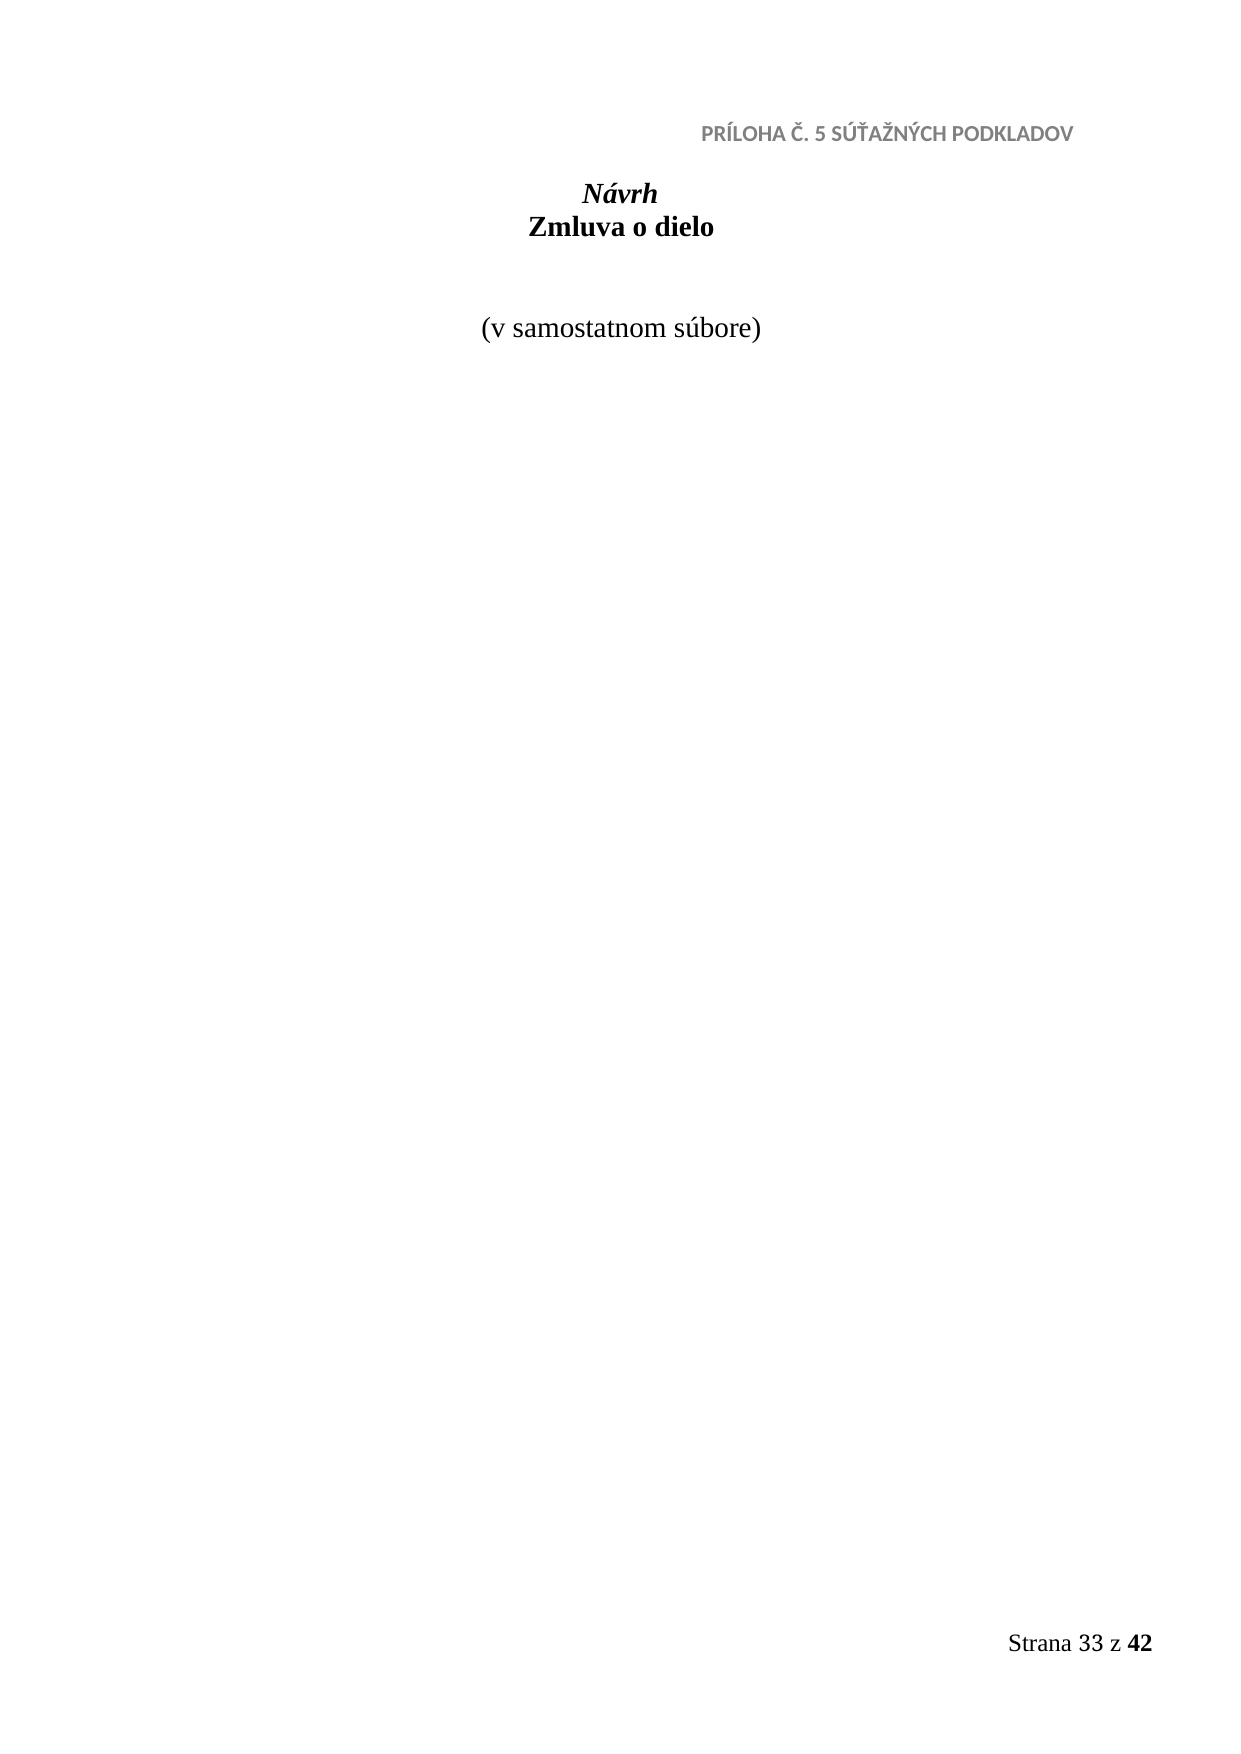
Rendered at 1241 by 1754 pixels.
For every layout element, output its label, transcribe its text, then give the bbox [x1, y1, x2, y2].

subtitle PRÍLOHA Č. 5 SÚŤAŽNÝCH PODKLADOV [701, 119, 1167, 147]
text Zmluva o dielo [75, 209, 1167, 243]
text Návrh [75, 176, 1167, 209]
text (v samostatnom súbore) [75, 310, 1167, 343]
